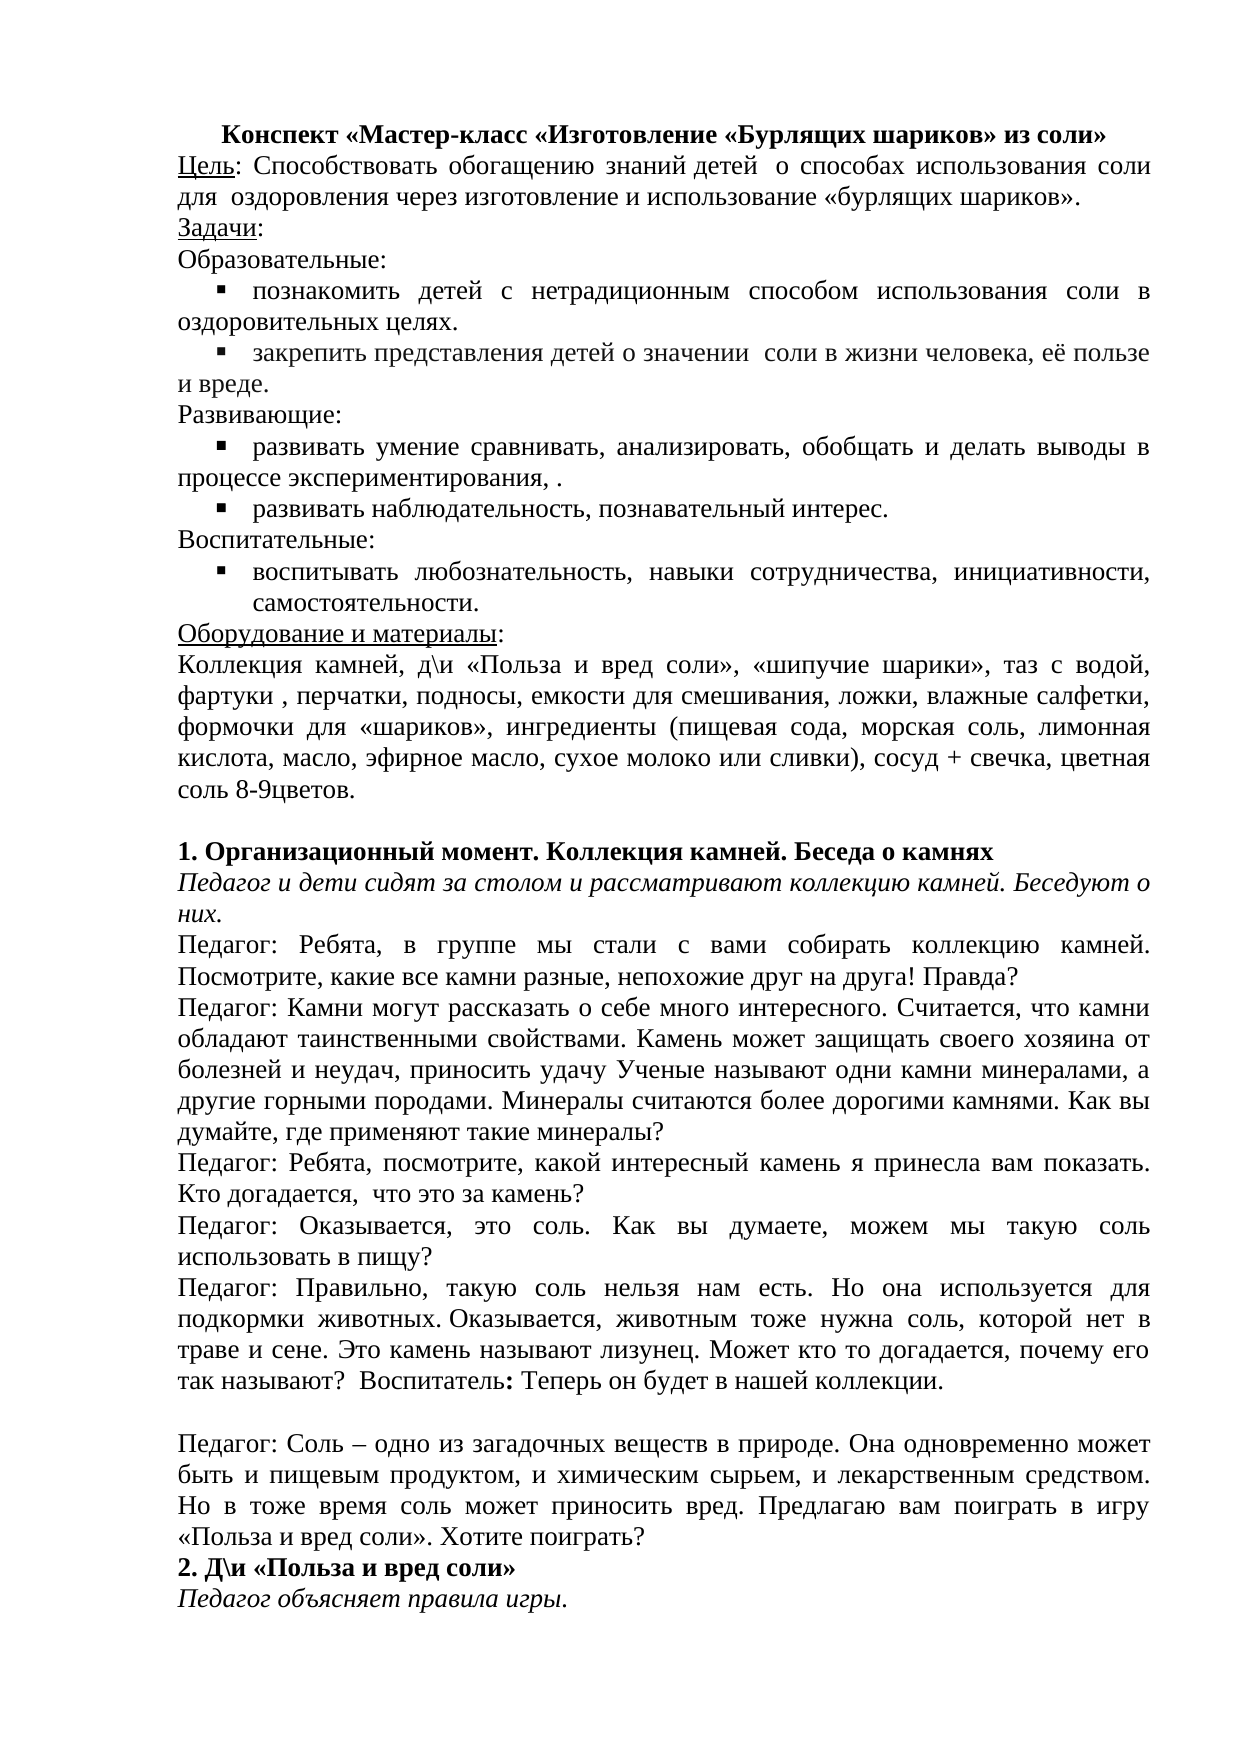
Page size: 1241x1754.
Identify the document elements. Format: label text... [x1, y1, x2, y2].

text Образовательные: [177, 243, 1152, 274]
text Воспитательные: [177, 523, 1152, 554]
text Педагог объясняет правила игры. [177, 1582, 1152, 1614]
text 1. Организационный момент. Коллекция камней. Беседа о камнях [177, 835, 1152, 866]
text 2. Д\и «Польза и вред соли» [177, 1551, 1152, 1582]
text Педагог: Камни могут рассказать о себе много интересного. Считается, что камни обладают таинственными свойствами. Камень может защищать своего хозяина от болезней и неудач, приносить удачу Ученые называют одни камни минералами, а другие горными породами. Минералы считаются более дорогими камнями. Как вы думайте, где применяют такие минералы? [177, 991, 1152, 1146]
list закрепить представления детей о значении соли в жизни человека, её пользе и вреде. [177, 336, 1152, 399]
text Конспект «Мастер-класс «Изготовление «Бурлящих шариков» из соли» [177, 118, 1152, 149]
text Педагог: Ребята, в группе мы стали с вами собирать коллекцию камней. Посмотрите, какие все камни разные, непохожие друг на друга! Правда? [177, 928, 1152, 991]
text Педагог: Ребята, посмотрите, какой интересный камень я принесла вам показать. Кто догадается, что это за камень? [177, 1146, 1152, 1209]
text Коллекция камней, д\и «Польза и вред соли», «шипучие шарики», таз с водой, фартуки , перчатки, подносы, емкости для смешивания, ложки, влажные салфетки, формочки для «шариков», ингредиенты (пищевая сода, морская соль, лимонная кислота, масло, эфирное масло, сухое молоко или сливки), сосуд + свечка, цветная соль 8-9цветов. [177, 648, 1152, 804]
text Задачи: [177, 212, 1152, 243]
list развивать наблюдательность, познавательный интерес. [177, 492, 1152, 523]
text Оборудование и материалы: [177, 617, 1152, 648]
text Педагог: Соль – одно из загадочных веществ в природе. Она одновременно может быть и пищевым продуктом, и химическим сырьем, и лекарственным средством. Но в тоже время соль может приносить вред. Предлагаю вам поиграть в игру «Польза и вред соли». Хотите поиграть? [177, 1427, 1152, 1551]
list развивать умение сравнивать, анализировать, обобщать и делать выводы в процессе экспериментирования, . [177, 430, 1152, 492]
text Педагог: Правильно, такую соль нельзя нам есть. Но она используется для подкормки животных. Оказывается, животным тоже нужна соль, которой нет в траве и сене. Это камень называют лизунец. Может кто то догадается, почему его так называют? Воспитатель: Теперь он будет в нашей коллекции. [177, 1271, 1152, 1396]
list воспитывать любознательность, навыки сотрудничества, инициативности, самостоятельности. [215, 554, 1152, 617]
text Развивающие: [177, 399, 1152, 430]
text Педагог: Оказывается, это соль. Как вы думаете, можем мы такую соль использовать в пищу? [177, 1209, 1152, 1271]
text Цель: Способствовать обогащению знаний детей о способах использования соли для оздоровления через изготовление и использование «бурлящих шариков». [177, 149, 1152, 212]
list познакомить детей с нетрадиционным способом использования соли в оздоровительных целях. [177, 274, 1152, 336]
text Педагог и дети сидят за столом и рассматривают коллекцию камней. Беседуют о них. [177, 866, 1152, 928]
